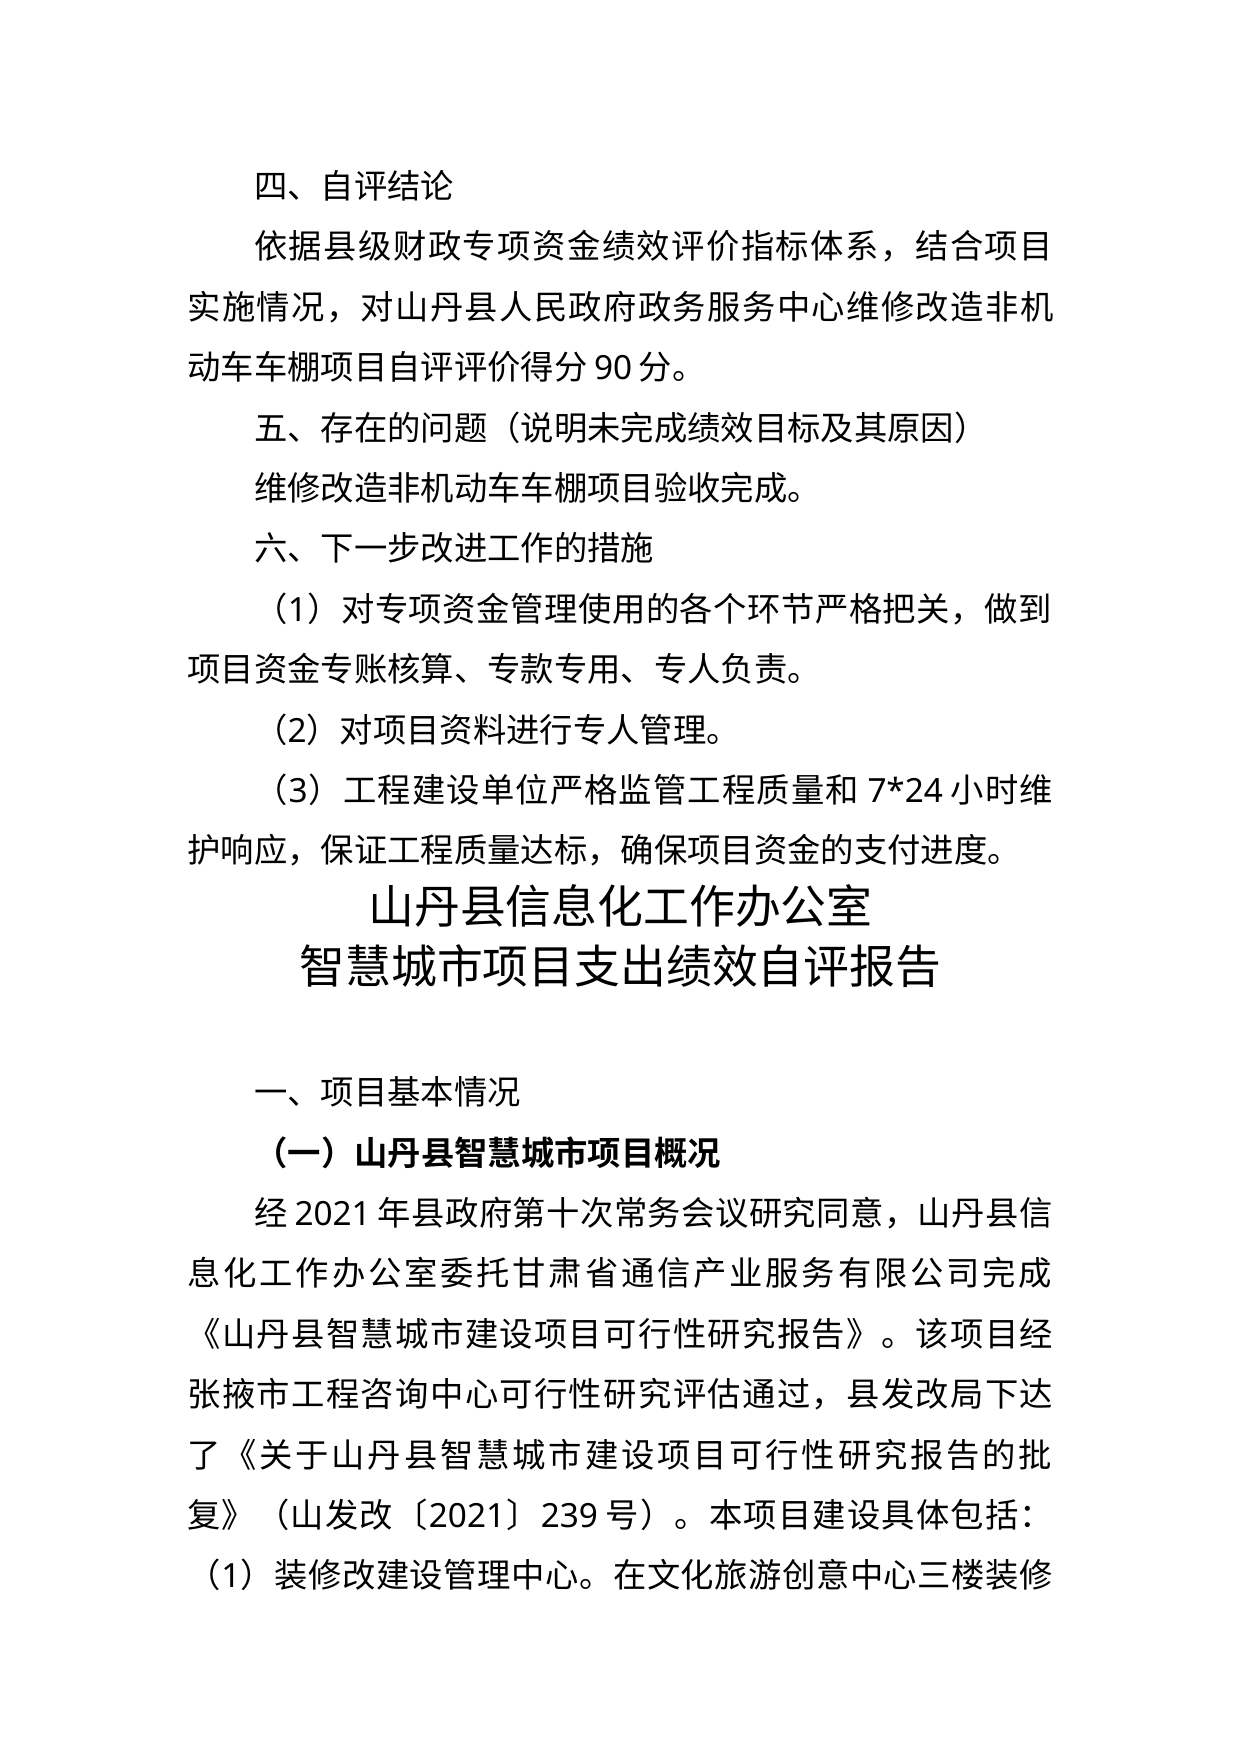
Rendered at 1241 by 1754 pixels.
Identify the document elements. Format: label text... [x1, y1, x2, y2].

text （1）对专项资金管理使用的各个环节严格把关，做到项目资金专账核算、专款专用、专人负责。 [187, 573, 1053, 694]
text （2）对项目资料进行专人管理。 [187, 694, 1053, 754]
text 智慧城市项目支出绩效自评报告 [187, 935, 1053, 996]
text 一、项目基本情况 [187, 1056, 1053, 1117]
text 维修改造非机动车车棚项目验收完成。 [187, 452, 1053, 512]
text （3）工程建设单位严格监管工程质量和7*24小时维护响应，保证工程质量达标，确保项目资金的支付进度。 [187, 754, 1053, 875]
text 五、存在的问题（说明未完成绩效目标及其原因） [187, 392, 1053, 452]
text 山丹县信息化工作办公室 [187, 875, 1053, 935]
text 四、自评结论 [187, 150, 1053, 210]
text （一）山丹县智慧城市项目概况 [187, 1117, 1053, 1177]
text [187, 1177, 1053, 1600]
text 六、下一步改进工作的措施 [187, 512, 1053, 573]
text 依据县级财政专项资金绩效评价指标体系，结合项目实施情况，对山丹县人民政府政务服务中心维修改造非机动车车棚项目自评评价得分90分。 [187, 210, 1053, 392]
